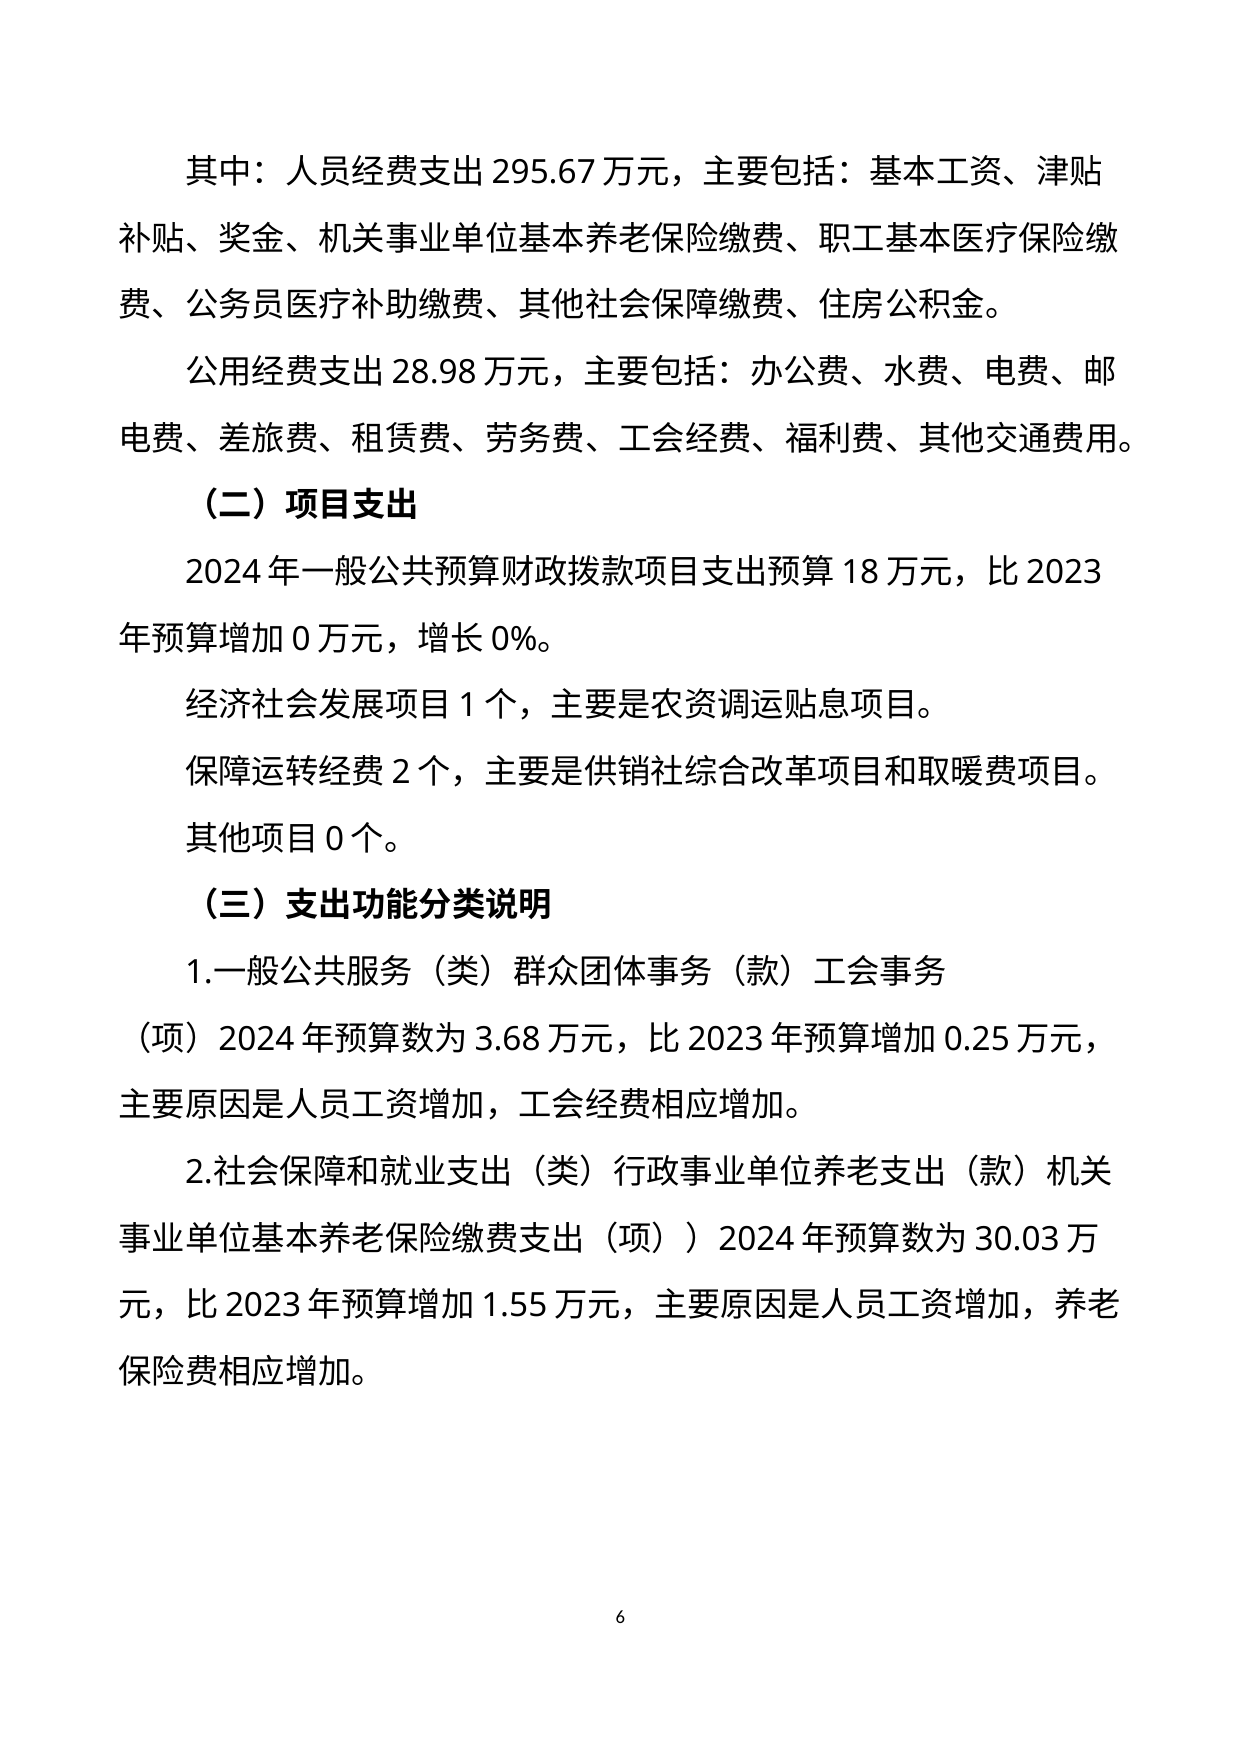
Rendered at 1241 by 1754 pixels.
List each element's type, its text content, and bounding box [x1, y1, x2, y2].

text 1.一般公共服务（类）群众团体事务（款）工会事务（项）2024年预算数为3.68万元，比2023年预算增加0.25万元，主要原因是人员工资增加，工会经费相应增加。 [118, 930, 1122, 1130]
text 2.社会保障和就业支出（类）行政事业单位养老支出（款）机关事业单位基本养老保险缴费支出（项））2024年预算数为30.03万元，比2023年预算增加1.55万元，主要原因是人员工资增加，养老保险费相应增加。 [118, 1130, 1122, 1397]
text 其他项目0个。 [118, 797, 1122, 863]
text 公用经费支出28.98万元，主要包括：办公费、水费、电费、邮电费、差旅费、租赁费、劳务费、工会经费、福利费、其他交通费用。 [118, 330, 1122, 463]
text 其中：人员经费支出295.67万元，主要包括：基本工资、津贴补贴、奖金、机关事业单位基本养老保险缴费、职工基本医疗保险缴费、公务员医疗补助缴费、其他社会保障缴费、住房公积金。 [118, 130, 1122, 330]
text 2024年一般公共预算财政拨款项目支出预算18万元，比2023年预算增加0万元，增长0%。 [118, 530, 1122, 663]
text （二）项目支出 [118, 463, 1122, 530]
text 保障运转经费2个，主要是供销社综合改革项目和取暖费项目。 [118, 730, 1122, 797]
text （三）支出功能分类说明 [118, 863, 1122, 930]
text 经济社会发展项目1个，主要是农资调运贴息项目。 [118, 663, 1122, 730]
